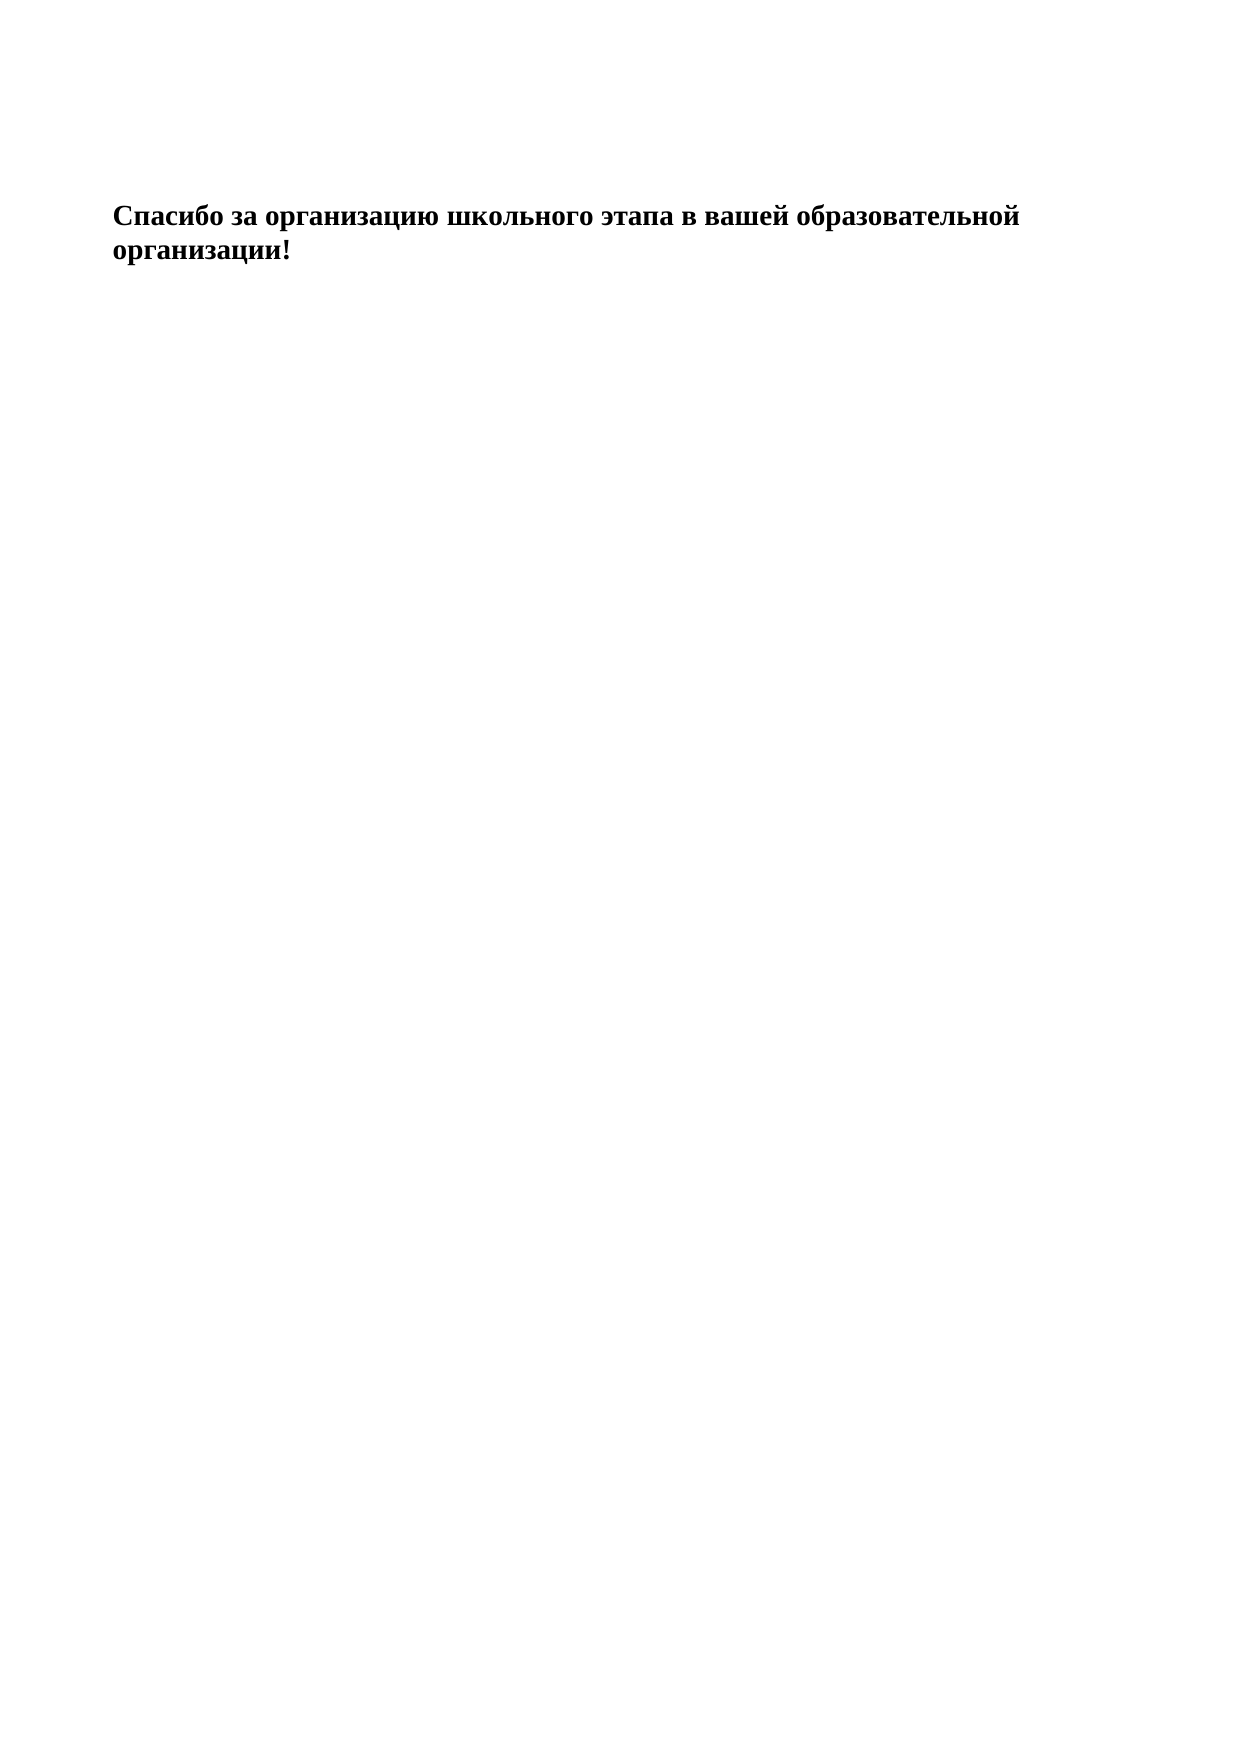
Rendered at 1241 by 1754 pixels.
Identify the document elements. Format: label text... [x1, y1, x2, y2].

subtitle Спасибо за организацию школьного этапа в вашей образовательной организации! [112, 198, 1140, 265]
